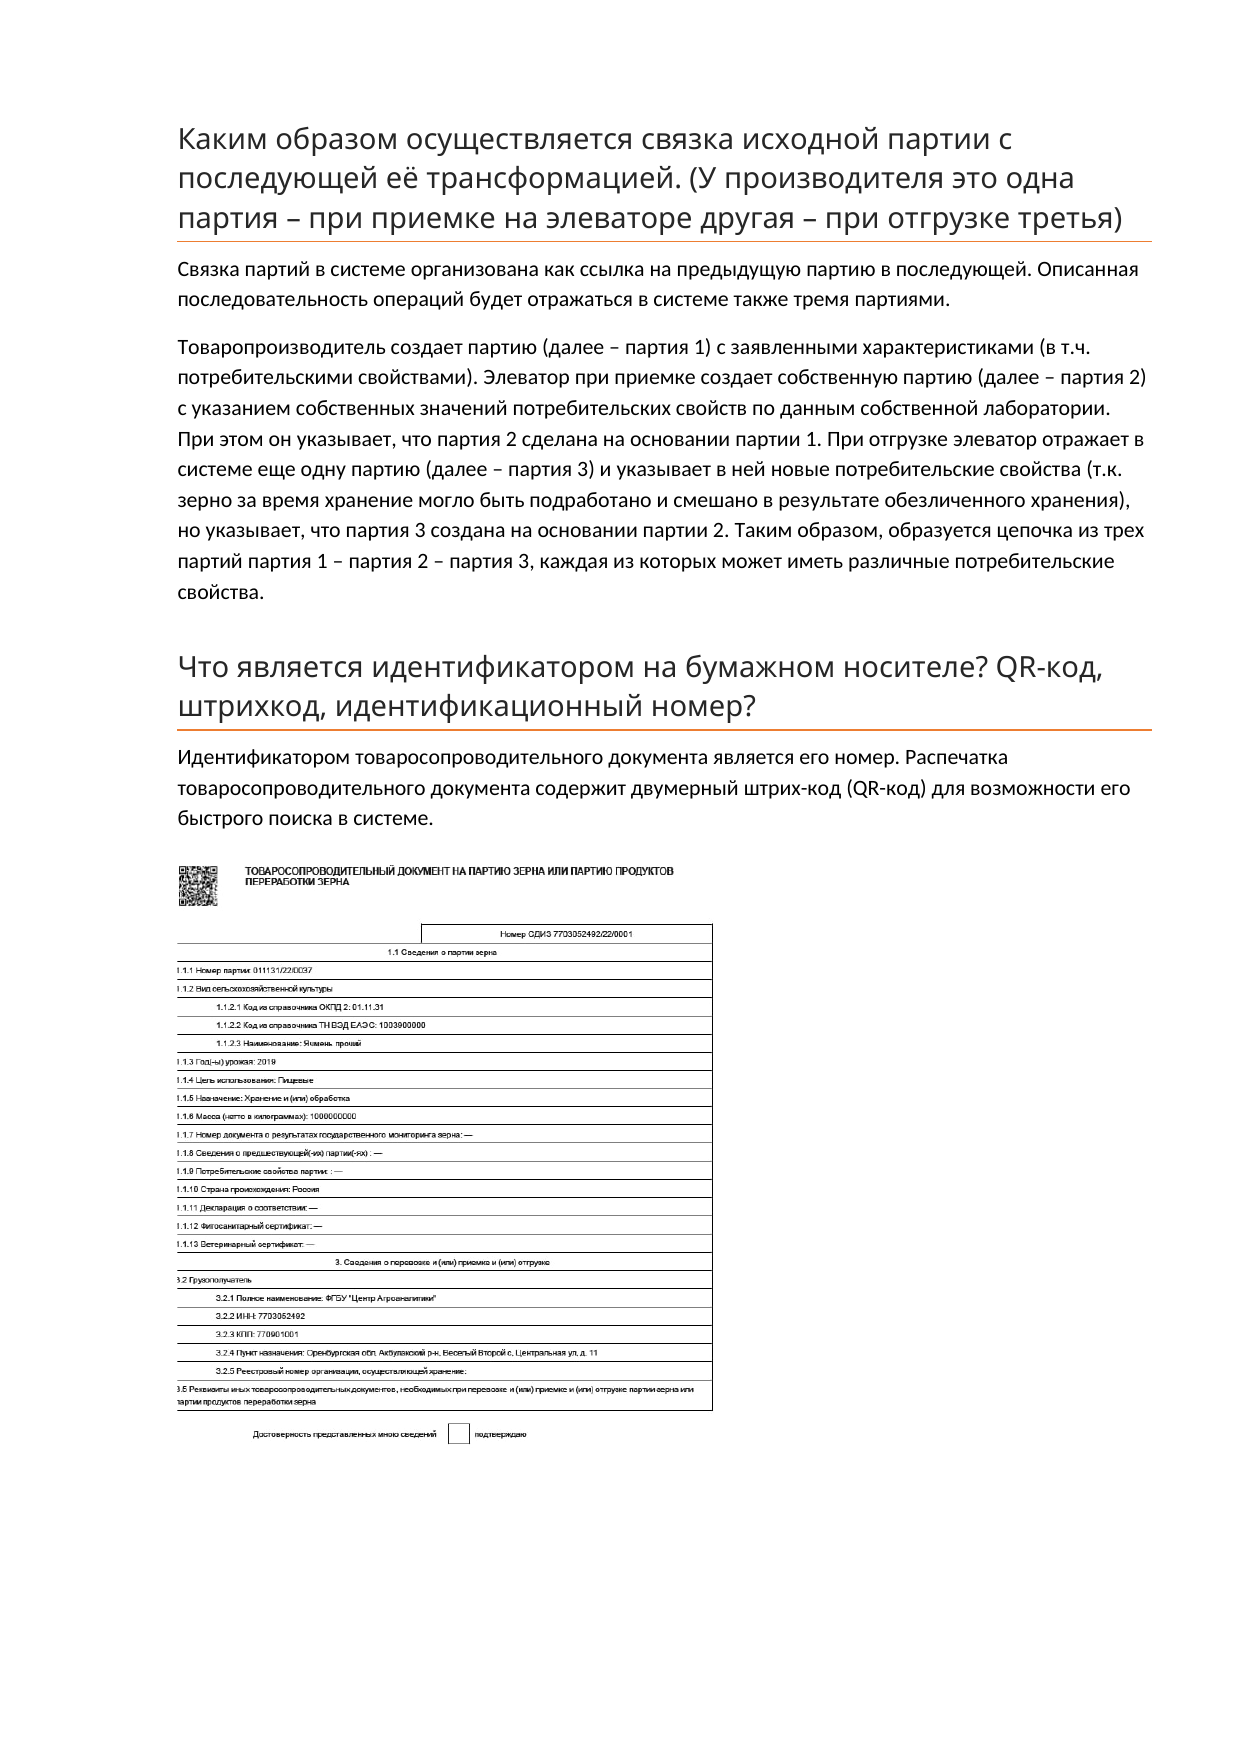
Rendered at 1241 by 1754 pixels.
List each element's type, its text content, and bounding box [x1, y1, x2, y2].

picture [177, 851, 723, 1448]
text Идентификатором товаросопроводительного документа является его номер. Распечатка товаросопроводительного документа содержит двумерный штрих-код (QR-код) для возможности его быстрого поиска в системе. [177, 743, 1152, 831]
text Товаропроизводитель создает партию (далее – партия 1) с заявленными характеристиками (в т.ч. потребительскими свойствами). Элеватор при приемке создает собственную партию (далее – партия 2) с указанием собственных значений потребительских свойств по данным собственной лаборатории. При этом он указывает, что партия 2 сделана на основании партии 1. При отгрузке элеватор отражает в системе еще одну партию (далее – партия 3) и указывает в ней новые потребительские свойства (т.к. зерно за время хранение могло быть подработано и смешано в результате обезличенного хранения), но указывает, что партия 3 создана на основании партии 2. Таким образом, образуется цепочка из трех партий партия 1 – партия 2 – партия 3, каждая из которых может иметь различные потребительские свойства. [177, 333, 1152, 604]
subtitle Каким образом осуществляется связка исходной партии с последующей её трансформацией. (У производителя это одна партия – при приемке на элеваторе другая – при отгрузке третья) [177, 118, 1152, 241]
subtitle Что является идентификатором на бумажном носителе? QR-код, штрихкод, идентификационный номер? [177, 646, 1152, 729]
text Связка партий в системе организована как ссылка на предыдущую партию в последующей. Описанная последовательность операций будет отражаться в системе также тремя партиями. [177, 255, 1152, 312]
